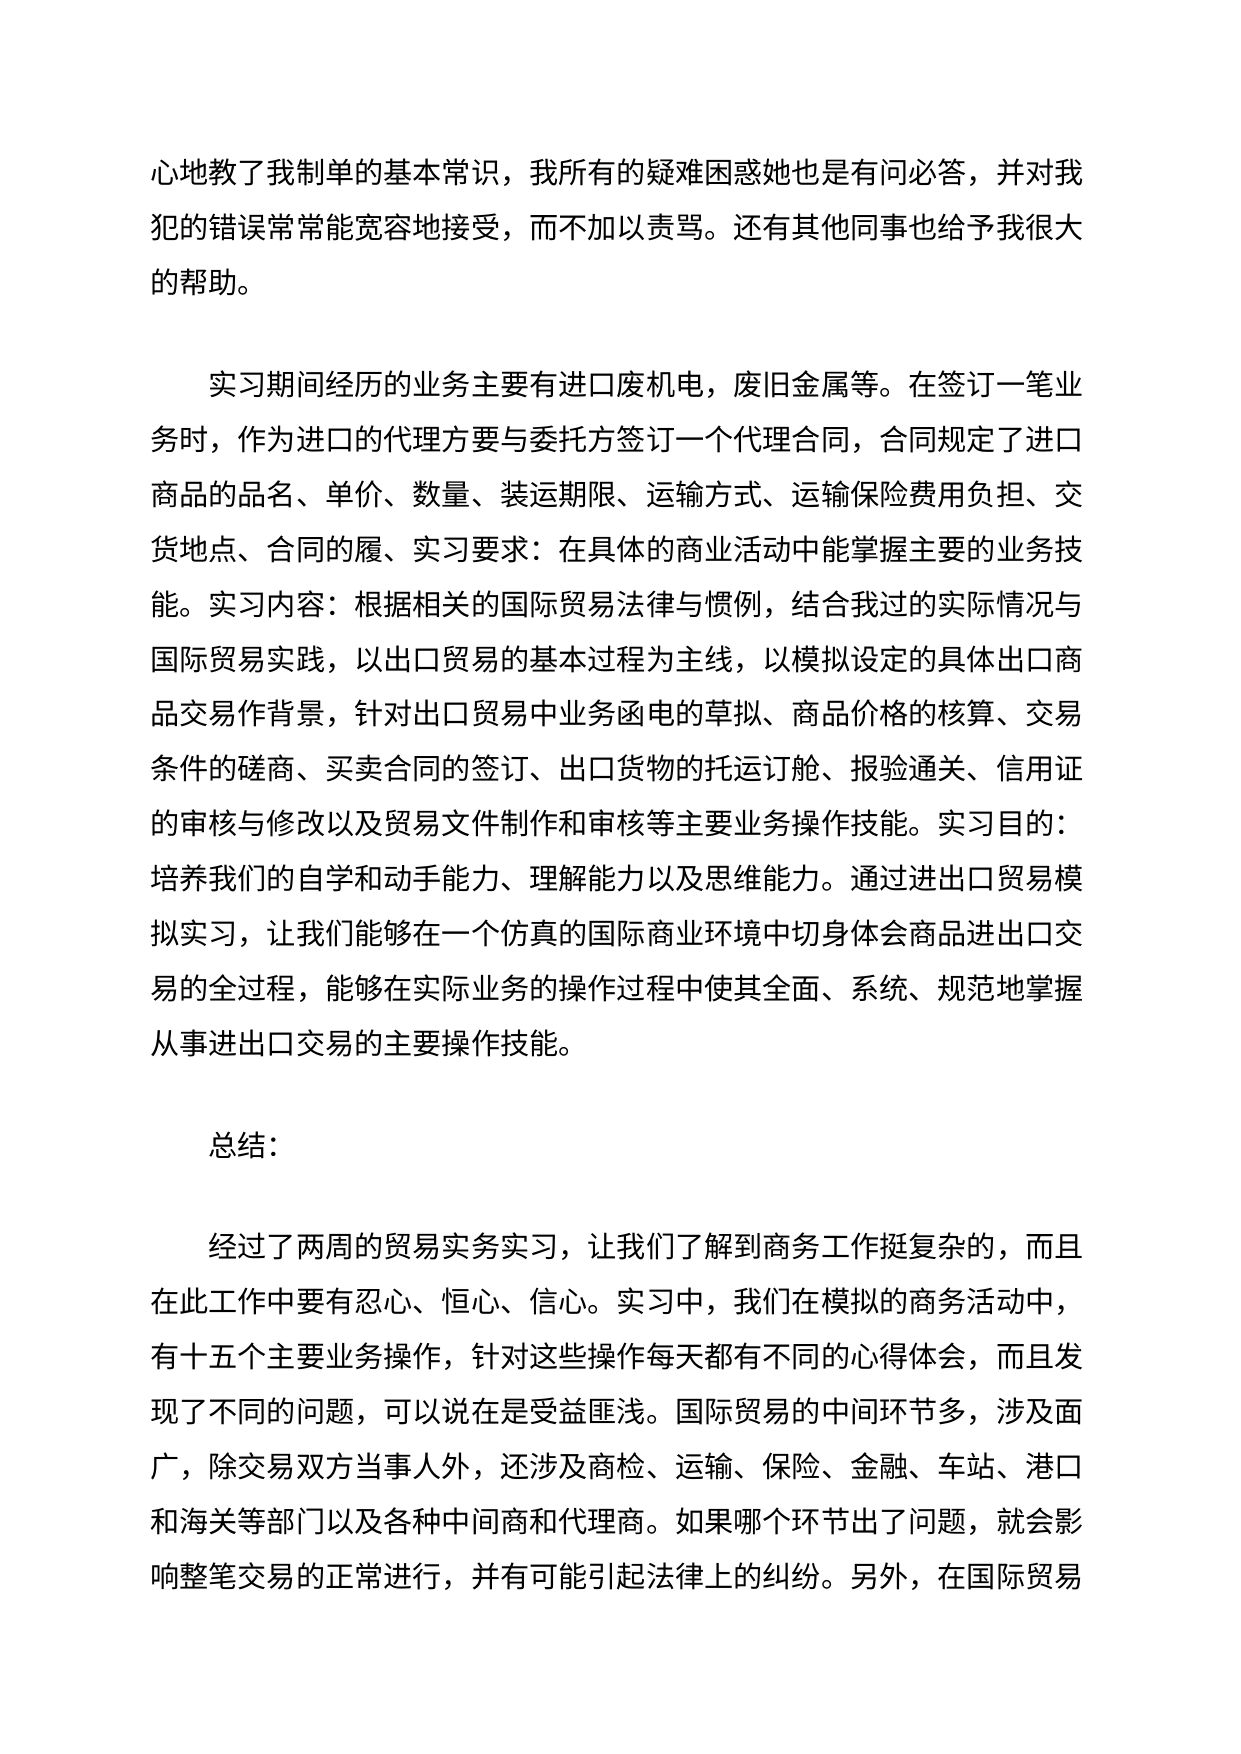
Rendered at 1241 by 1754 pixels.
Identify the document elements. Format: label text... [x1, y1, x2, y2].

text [150, 1224, 1090, 1596]
text 总结： [150, 1122, 1090, 1164]
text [150, 150, 1090, 302]
text 实习期间经历的业务主要有进口废机电，废旧金属等。在签订一笔业务时，作为进口的代理方要与委托方签订一个代理合同，合同规定了进口商品的品名、单价、数量、装运期限、运输方式、运输保险费用负担、交货地点、合同的履、实习要求：在具体的商业活动中能掌握主要的业务技能。实习内容：根据相关的国际贸易法律与惯例，结合我过的实际情况与国际贸易实践，以出口贸易的基本过程为主线，以模拟设定的具体出口商品交易作背景，针对出口贸易中业务函电的草拟、商品价格的核算、交易条件的磋商、买卖合同的签订、出口货物的托运订舱、报验通关、信用证的审核与修改以及贸易文件制作和审核等主要业务操作技能。实习目的：培养我们的自学和动手能力、理解能力以及思维能力。通过进出口贸易模拟实习，让我们能够在一个仿真的国际商业环境中切身体会商品进出口交易的全过程，能够在实际业务的操作过程中使其全面、系统、规范地掌握从事进出口交易的主要操作技能。 [150, 362, 1090, 1063]
